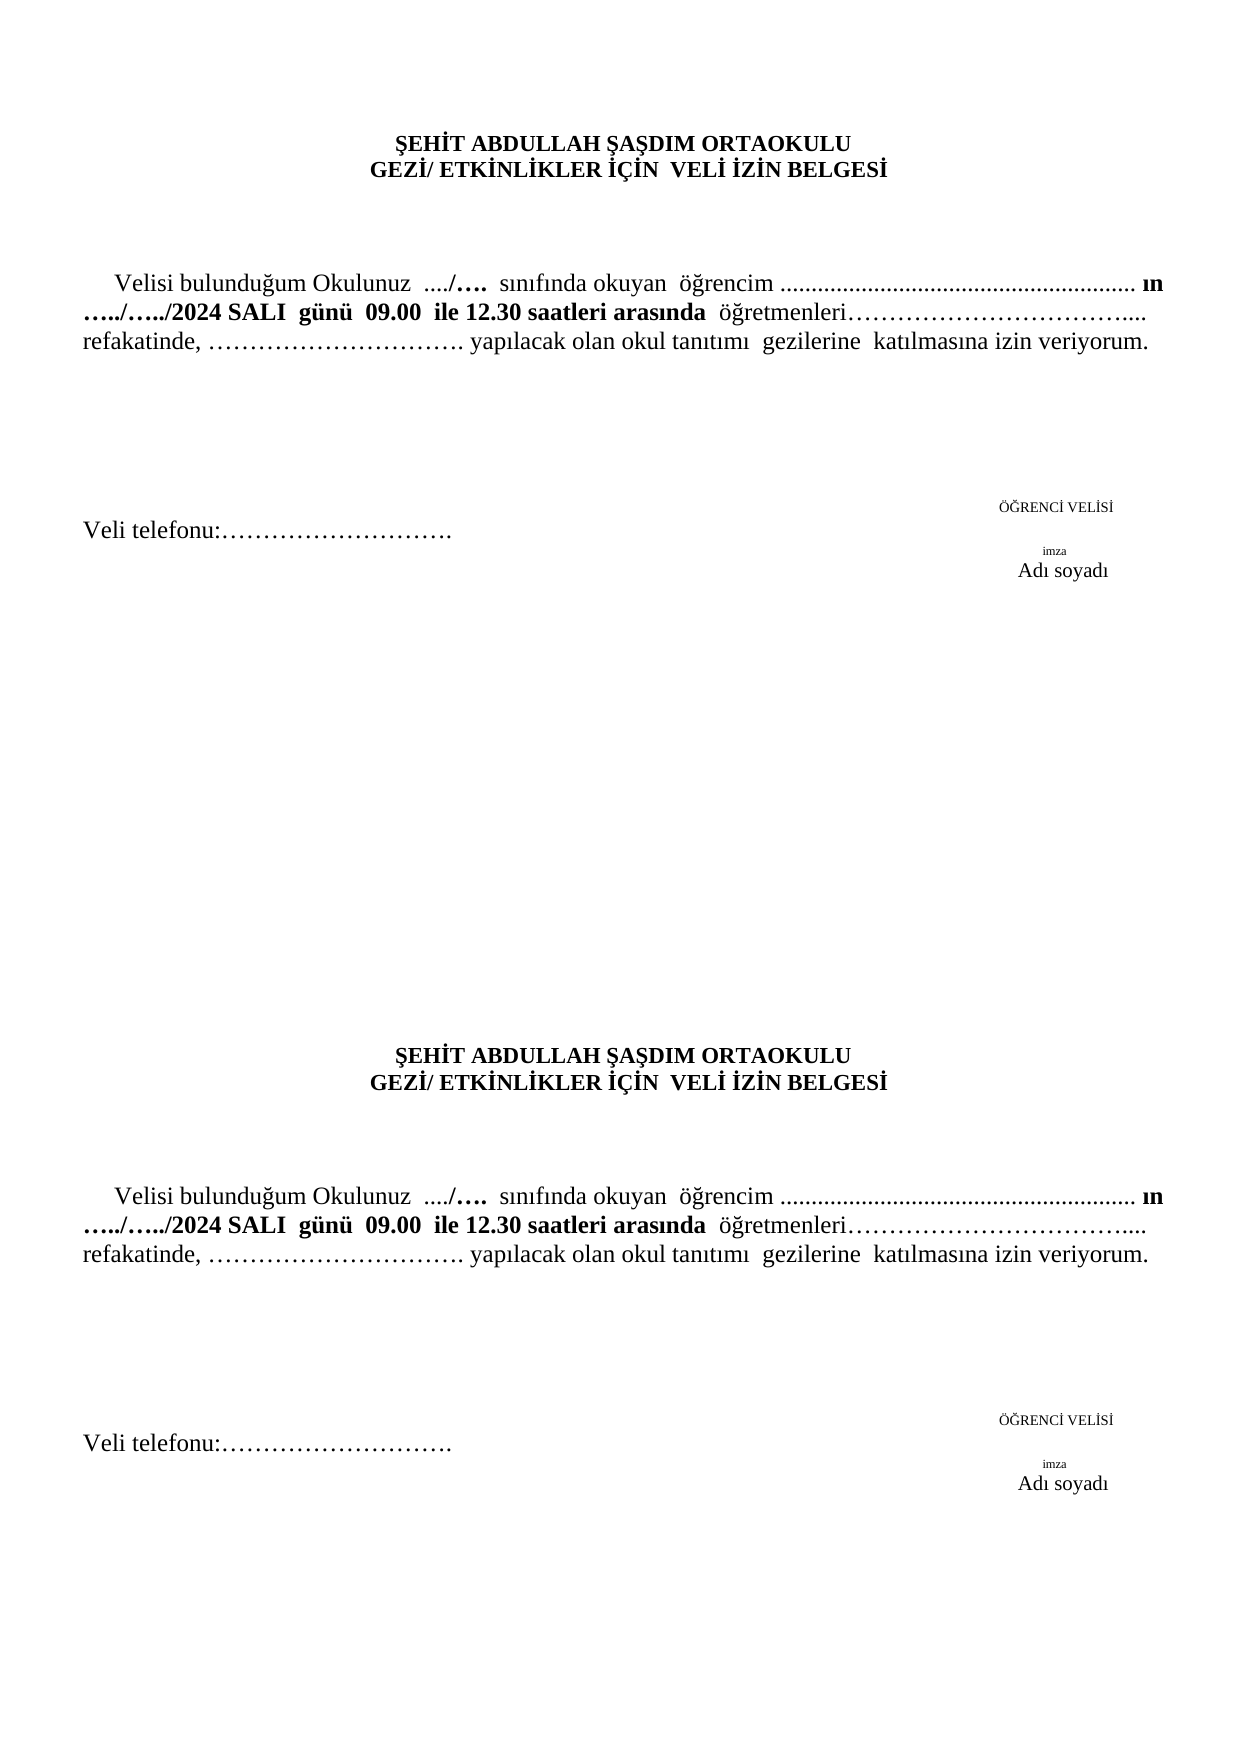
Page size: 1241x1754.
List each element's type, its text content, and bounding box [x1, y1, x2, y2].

text imza [83, 544, 1163, 558]
text Adı soyadı [894, 558, 1163, 582]
text Veli telefonu:………………………. [83, 515, 1163, 544]
subtitle ŞEHİT ABDULLAH ŞAŞDIM ORTAOKULU [83, 129, 1163, 156]
subtitle GEZİ/ ETKİNLİKLER İÇİN VELİ İZİN BELGESİ [83, 156, 1163, 182]
text Velisi bulunduğum Okulunuz ..../…. sınıfında okuyan öğrencim ......................................................... ın …../…../2024 SALI günü 09.00 ile 12.30 saatleri arasında öğretmenleri…………………………….... refakatinde, …………………………. yapılacak olan okul tanıtımı gezilerine katılmasına izin veriyorum. [83, 268, 1163, 355]
text Velisi bulunduğum Okulunuz ..../…. sınıfında okuyan öğrencim ......................................................... ın …../…../2024 SALI günü 09.00 ile 12.30 saatleri arasında öğretmenleri…………………………….... refakatinde, …………………………. yapılacak olan okul tanıtımı gezilerine katılmasına izin veriyorum. [83, 1181, 1163, 1268]
subtitle GEZİ/ ETKİNLİKLER İÇİN VELİ İZİN BELGESİ [83, 1069, 1163, 1095]
subtitle ŞEHİT ABDULLAH ŞAŞDIM ORTAOKULU [83, 1042, 1163, 1069]
text Veli telefonu:………………………. [83, 1428, 1163, 1457]
text ÖĞRENCİ VELİSİ [83, 1411, 1163, 1428]
text Adı soyadı [894, 1471, 1163, 1495]
text ÖĞRENCİ VELİSİ [83, 498, 1163, 515]
text imza [83, 1457, 1163, 1471]
